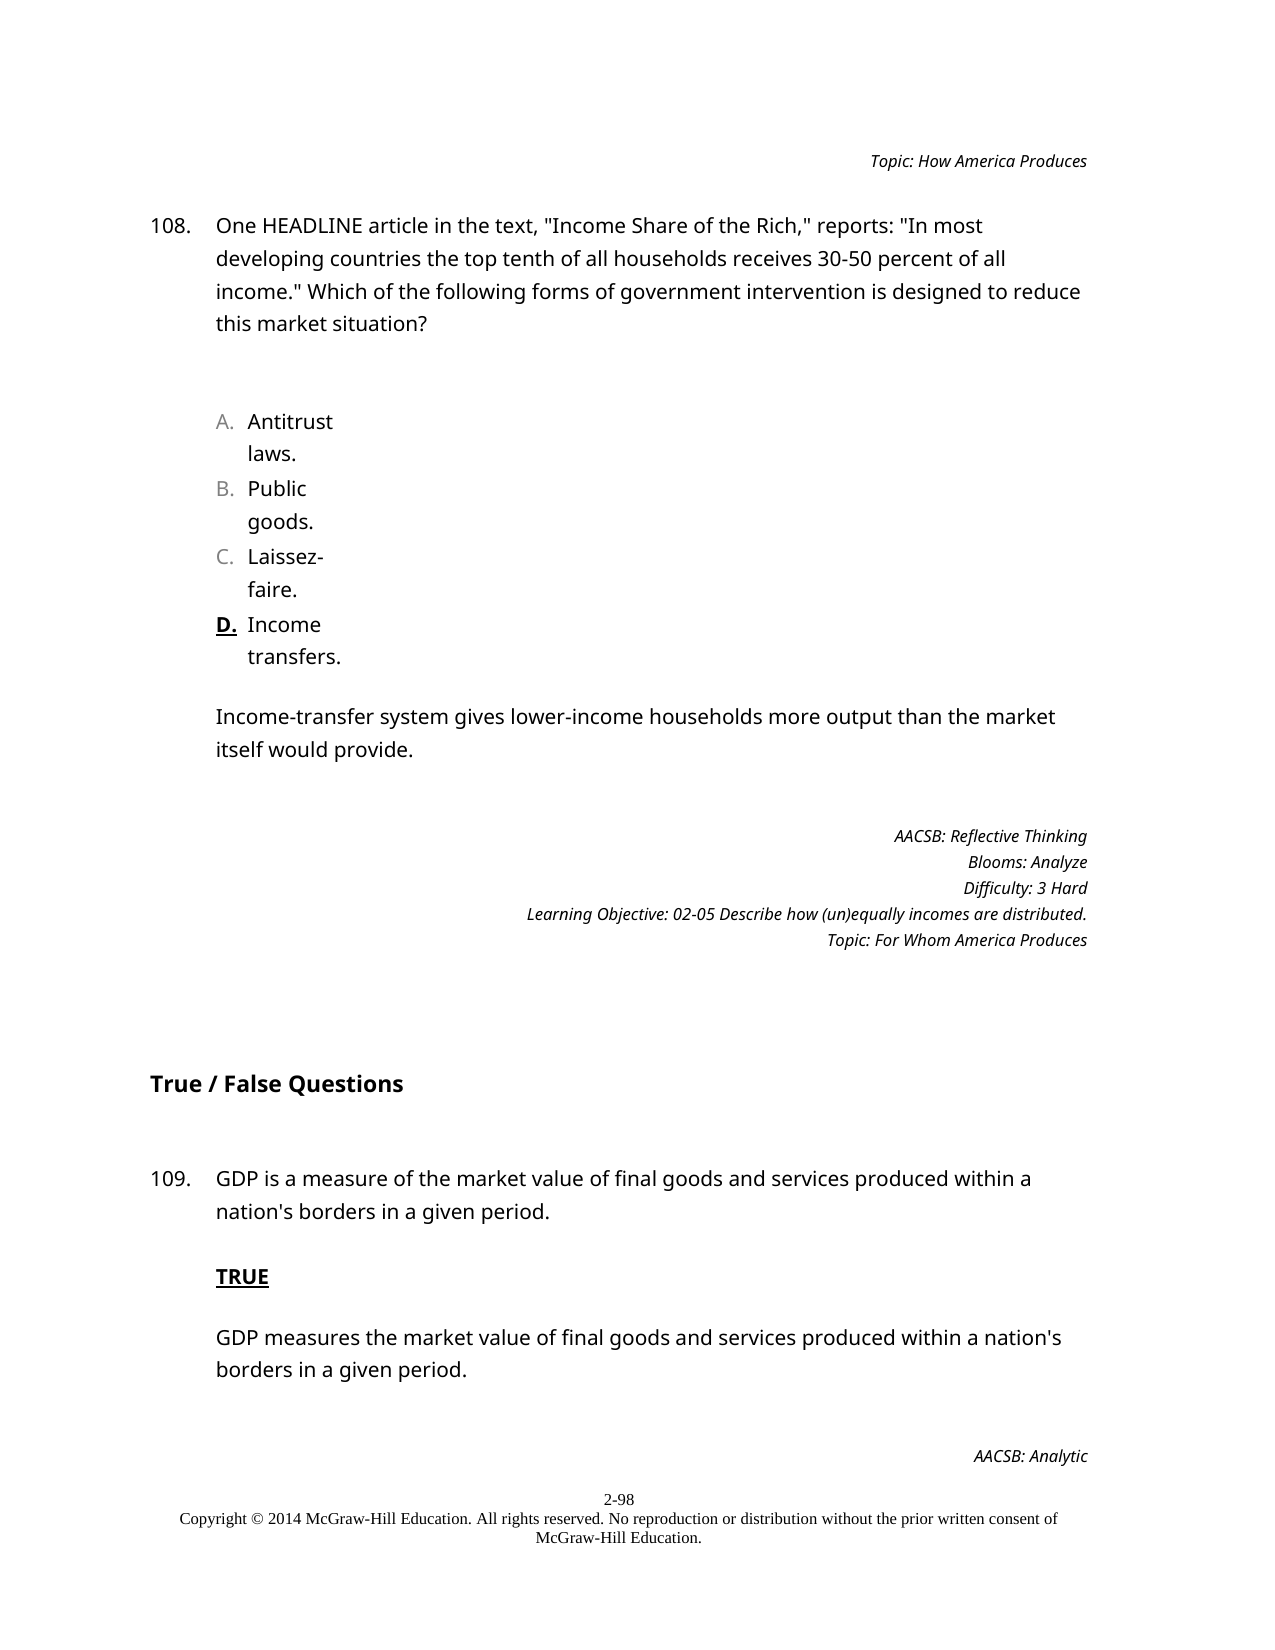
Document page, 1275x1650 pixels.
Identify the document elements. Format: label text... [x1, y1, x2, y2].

table_header 108. [150, 212, 216, 795]
table_header One HEADLINE article in the text, "Income Share of the Rich," reports: "In most developing countries the top tenth of all households receives 30-50 percent of all income." Which of the following forms of government intervention is designed to reduce this market situation? Income-transfer system gives lower-income households more output than the market itself would provide. [216, 212, 1087, 795]
table_header AACSB: Reflective Thinking Blooms: Analyze Difficulty: 3 Hard Learning Objective: 02-05 Describe how (un)equally incomes are distributed. Topic: For Whom America Produces [150, 824, 1087, 987]
table_header 109. [150, 1165, 216, 1415]
text True / False Questions [150, 1041, 1087, 1135]
table_header GDP is a measure of the market value of final goods and services produced within a nation's borders in a given period. TRUE GDP measures the market value of final goods and services produced within a nation's borders in a given period. [216, 1165, 1087, 1415]
